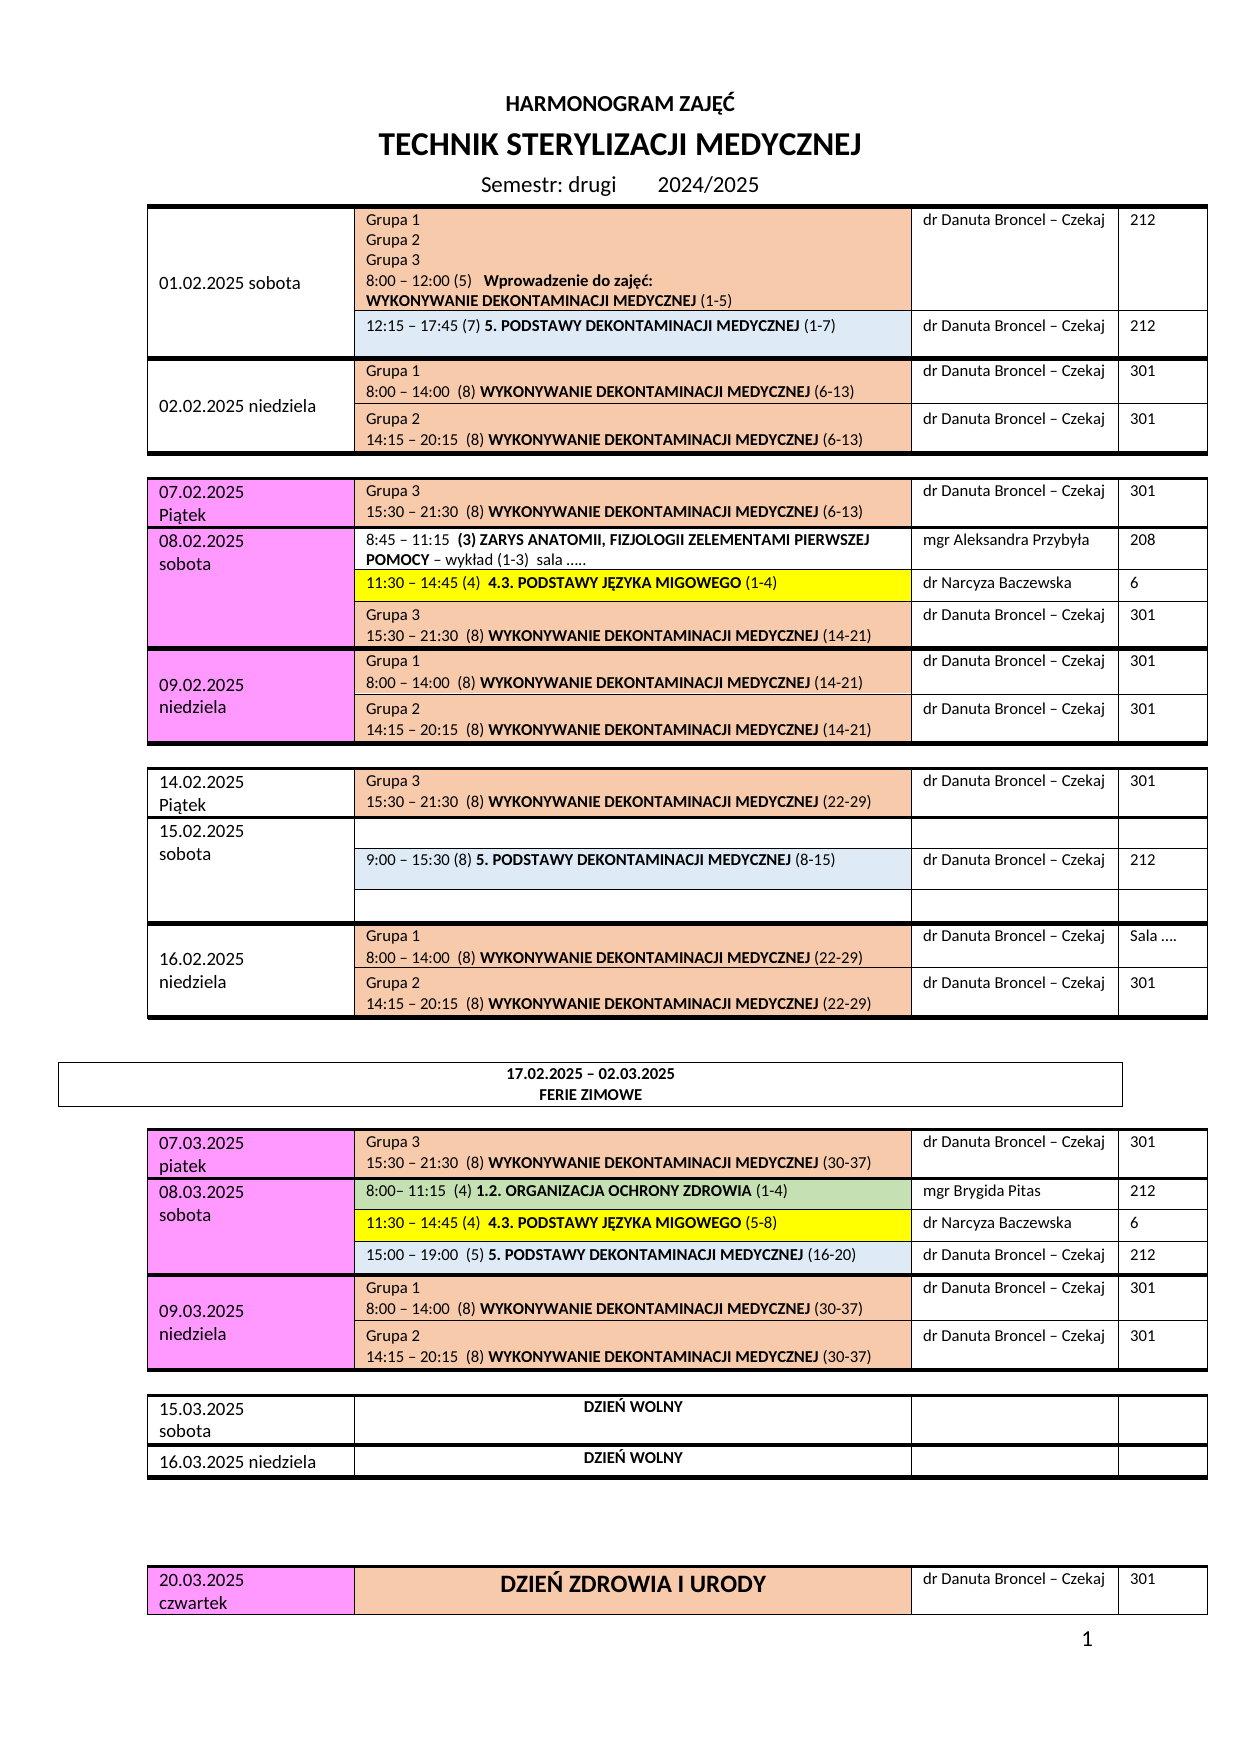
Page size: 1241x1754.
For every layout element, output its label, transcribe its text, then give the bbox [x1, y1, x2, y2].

table_cell [912, 1447, 1118, 1475]
table_header Grupa 3 15:30 – 21:30 (8) WYKONYWANIE DEKONTAMINACJI MEDYCZNEJ (22-29) [355, 770, 911, 816]
table_cell 212 [1119, 311, 1207, 356]
table_cell dr Danuta Broncel – Czekaj [912, 311, 1118, 356]
table_cell 301 [1119, 1277, 1207, 1320]
table_cell [1119, 890, 1207, 921]
table_header DZIEŃ WOLNY [355, 1397, 911, 1443]
table_cell 11:30 – 14:45 (4) 4.3. PODSTAWY JĘZYKA MIGOWEGO (1-4) [355, 570, 911, 601]
table_cell 6 [1119, 570, 1207, 601]
table_cell dr Danuta Broncel – Czekaj [912, 602, 1118, 646]
table_cell dr Danuta Broncel – Czekaj [912, 1321, 1118, 1368]
table_cell 9:00 – 15:30 (8) 5. PODSTAWY DEKONTAMINACJI MEDYCZNEJ (8-15) [355, 849, 911, 889]
table_cell dr Danuta Broncel – Czekaj [912, 849, 1118, 889]
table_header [912, 1568, 1118, 1614]
text TECHNIK STERYLIZACJI MEDYCZNEJ [148, 123, 1092, 164]
table_cell 301 [1119, 361, 1207, 403]
table_cell 02.02.2025 niedziela [148, 361, 354, 451]
table_cell 212 [1119, 1180, 1207, 1209]
table_cell 208 [1119, 529, 1207, 569]
table_cell dr Narcyza Baczewska [912, 1210, 1118, 1241]
table_cell 16.03.2025 niedziela [148, 1447, 354, 1475]
table_cell 301 [1119, 602, 1207, 646]
table_cell 16.02.2025 niedziela [148, 926, 354, 1015]
table_cell mgr Brygida Pitas [912, 1180, 1118, 1209]
table_header dr Danuta Broncel – Czekaj [912, 1131, 1118, 1177]
table_cell Grupa 3 15:30 – 21:30 (8) WYKONYWANIE DEKONTAMINACJI MEDYCZNEJ (14-21) [355, 602, 911, 646]
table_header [355, 1568, 911, 1614]
table_cell 09.02.2025 niedziela [148, 651, 354, 741]
table_cell [1119, 1447, 1207, 1475]
table_cell 15.02.2025 sobota [148, 819, 354, 921]
table_cell [355, 819, 911, 848]
table_header Grupa 3 15:30 – 21:30 (8) WYKONYWANIE DEKONTAMINACJI MEDYCZNEJ (6-13) [355, 480, 911, 526]
table_header [1119, 1397, 1207, 1443]
table_cell Grupa 1 8:00 – 14:00 (8) WYKONYWANIE DEKONTAMINACJI MEDYCZNEJ (6-13) [355, 361, 911, 403]
table_header dr Danuta Broncel – Czekaj [912, 480, 1118, 526]
table_cell 212 [1119, 1242, 1207, 1273]
table_cell 12:15 – 17:45 (7) 5. PODSTAWY DEKONTAMINACJI MEDYCZNEJ (1-7) [355, 311, 911, 356]
table_header Grupa 3 15:30 – 21:30 (8) WYKONYWANIE DEKONTAMINACJI MEDYCZNEJ (30-37) [355, 1131, 911, 1177]
table_header 07.02.2025 Piątek [148, 480, 354, 526]
table_cell 09.03.2025 niedziela [148, 1277, 354, 1368]
table_cell Grupa 2 14:15 – 20:15 (8) WYKONYWANIE DEKONTAMINACJI MEDYCZNEJ (6-13) [355, 404, 911, 451]
table_cell dr Danuta Broncel – Czekaj [912, 404, 1118, 451]
table_header 301 [1119, 1131, 1207, 1177]
table_header [912, 1397, 1118, 1443]
table_cell 15:00 – 19:00 (5) 5. PODSTAWY DEKONTAMINACJI MEDYCZNEJ (16-20) [355, 1242, 911, 1273]
table_cell Grupa 1 8:00 – 14:00 (8) WYKONYWANIE DEKONTAMINACJI MEDYCZNEJ (14-21) [355, 651, 911, 693]
table_header dr Danuta Broncel – Czekaj [912, 770, 1118, 816]
table_cell mgr Aleksandra Przybyła [912, 529, 1118, 569]
table_cell 6 [1119, 1210, 1207, 1241]
table_cell [912, 819, 1118, 848]
table_cell Grupa 1 8:00 – 14:00 (8) WYKONYWANIE DEKONTAMINACJI MEDYCZNEJ (30-37) [355, 1277, 911, 1320]
table_cell 301 [1119, 695, 1207, 741]
table_cell 301 [1119, 1321, 1207, 1368]
table_header 212 [1119, 209, 1207, 310]
table_cell dr Narcyza Baczewska [912, 570, 1118, 601]
table_cell Grupa 1 8:00 – 14:00 (8) WYKONYWANIE DEKONTAMINACJI MEDYCZNEJ (22-29) [355, 926, 911, 967]
table_header 301 [1119, 1568, 1207, 1614]
table_header 14.02.2025 Piątek [148, 770, 354, 816]
table_cell DZIEŃ WOLNY [355, 1447, 911, 1475]
table_header dr Danuta Broncel – Czekaj [912, 209, 1118, 310]
table_header Grupa 1 Grupa 2 Grupa 3 8:00 – 12:00 (5) Wprowadzenie do zajęć: WYKONYWANIE DEKONTAMINACJI MEDYCZNEJ (1-5) [355, 209, 911, 310]
table_header 301 [1119, 480, 1207, 526]
table_cell 301 [1119, 968, 1207, 1015]
table_cell dr Danuta Broncel – Czekaj [912, 968, 1118, 1015]
table_cell 301 [1119, 651, 1207, 693]
table_cell Sala …. [1119, 926, 1207, 967]
table_cell dr Danuta Broncel – Czekaj [912, 695, 1118, 741]
table_cell dr Danuta Broncel – Czekaj [912, 926, 1118, 967]
table_cell [912, 890, 1118, 921]
table_cell 212 [1119, 849, 1207, 889]
text Semestr: drugi 2024/2025 [148, 170, 1092, 198]
table_cell Grupa 2 14:15 – 20:15 (8) WYKONYWANIE DEKONTAMINACJI MEDYCZNEJ (14-21) [355, 695, 911, 741]
table_header 01.02.2025 sobota [148, 209, 354, 356]
table_header 15.03.2025 sobota [148, 1397, 354, 1443]
table_cell 11:30 – 14:45 (4) 4.3. PODSTAWY JĘZYKA MIGOWEGO (5-8) [355, 1210, 911, 1241]
table_cell [1119, 819, 1207, 848]
table_cell Grupa 2 14:15 – 20:15 (8) WYKONYWANIE DEKONTAMINACJI MEDYCZNEJ (30-37) [355, 1321, 911, 1368]
table_header 301 [1119, 770, 1207, 816]
table_cell dr Danuta Broncel – Czekaj [912, 1277, 1118, 1320]
table_header 07.03.2025 piatek [148, 1131, 354, 1177]
table_cell 8:00– 11:15 (4) 1.2. ORGANIZACJA OCHRONY ZDROWIA (1-4) [355, 1180, 911, 1209]
table_cell dr Danuta Broncel – Czekaj [912, 361, 1118, 403]
text HARMONOGRAM ZAJĘĆ [148, 89, 1092, 117]
table_cell Grupa 2 14:15 – 20:15 (8) WYKONYWANIE DEKONTAMINACJI MEDYCZNEJ (22-29) [355, 968, 911, 1015]
table_cell dr Danuta Broncel – Czekaj [912, 651, 1118, 693]
table_cell 08.02.2025 sobota [148, 529, 354, 646]
table_cell 8:45 – 11:15 (3) ZARYS ANATOMII, FIZJOLOGII ZELEMENTAMI PIERWSZEJ POMOCY – wykład (1-3) sala ….. [355, 529, 911, 569]
table_cell dr Danuta Broncel – Czekaj [912, 1242, 1118, 1273]
table_header 20.03.2025 czwartek [148, 1568, 354, 1614]
table_header 17.02.2025 – 02.03.2025 FERIE ZIMOWE [59, 1063, 1122, 1106]
table_cell [355, 890, 911, 921]
table_cell 08.03.2025 sobota [148, 1180, 354, 1273]
table_cell 301 [1119, 404, 1207, 451]
